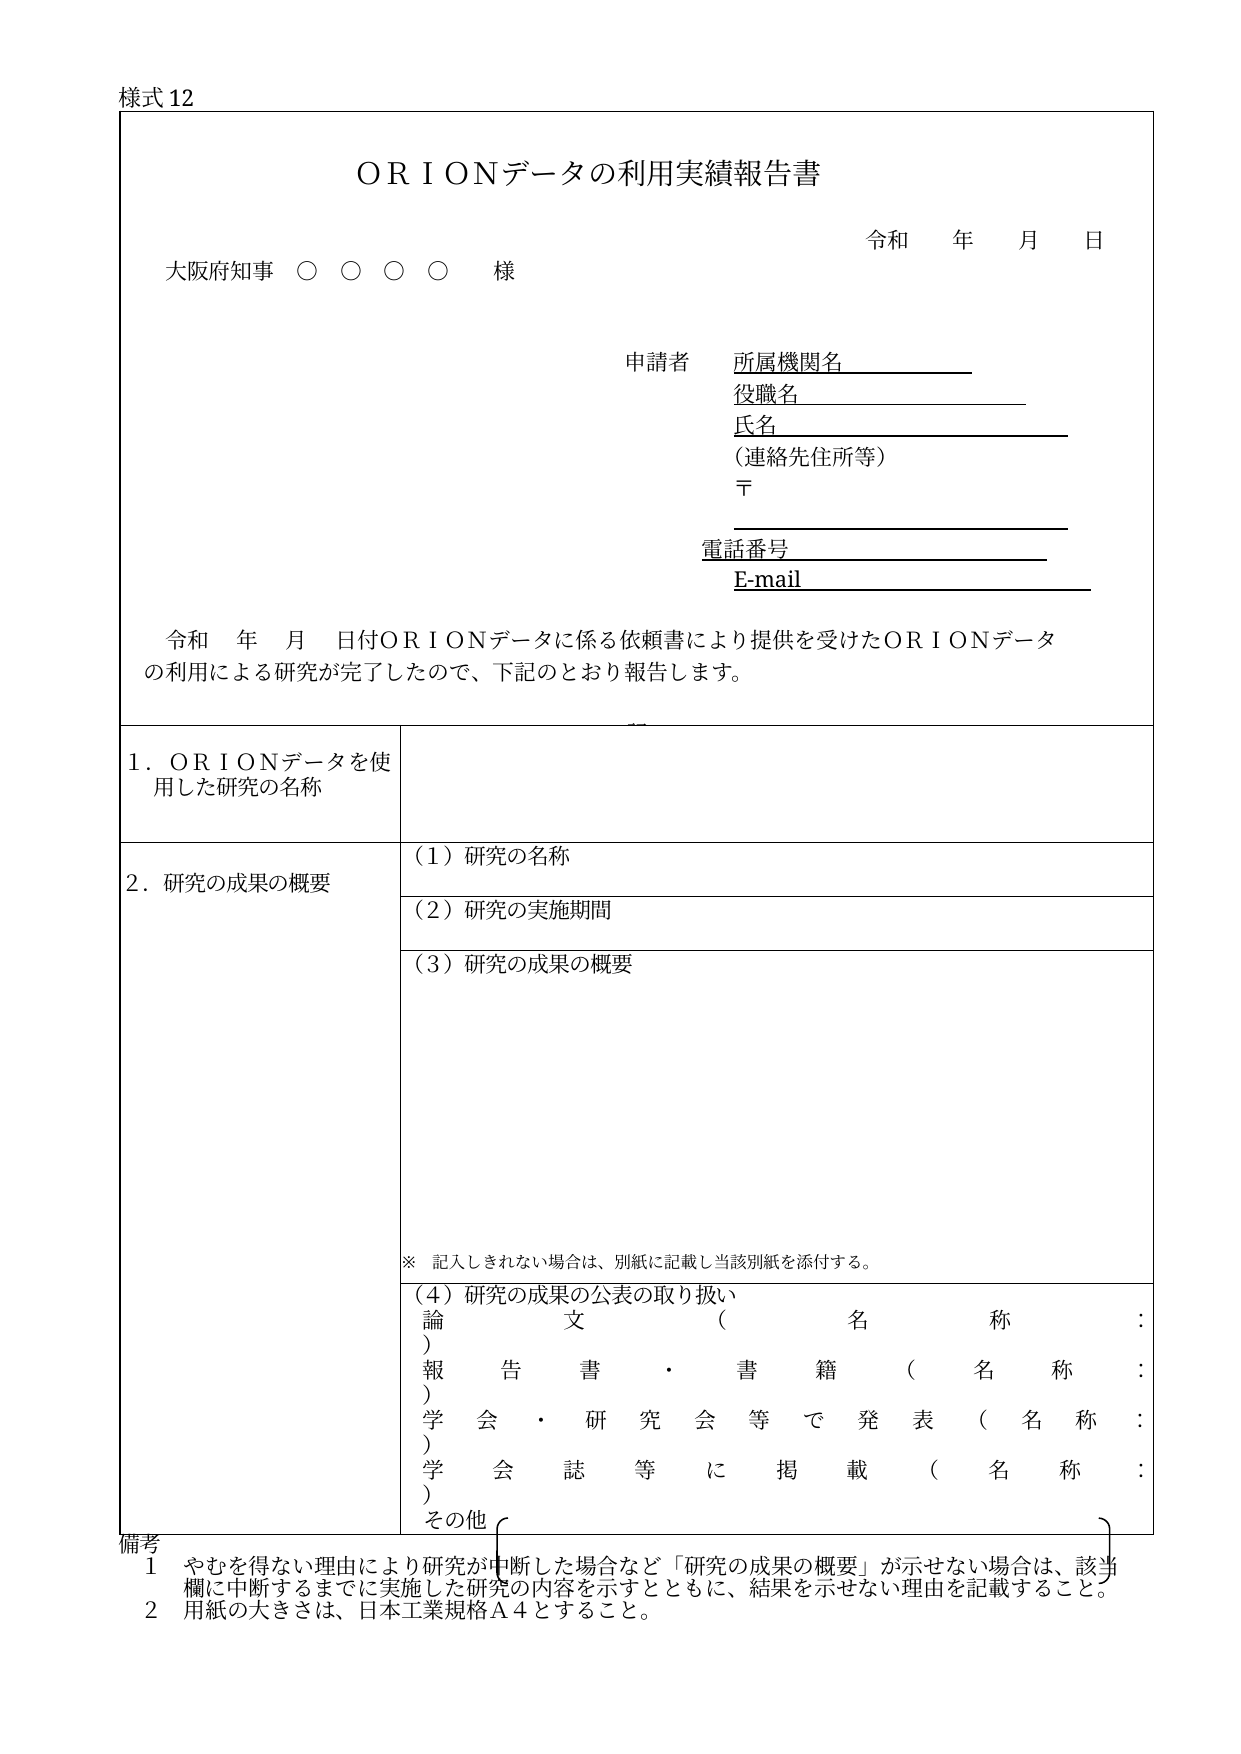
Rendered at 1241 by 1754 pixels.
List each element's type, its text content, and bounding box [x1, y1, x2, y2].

table_cell [401, 726, 1153, 842]
table_cell （３）研究の成果の概要 ※ 記入しきれない場合は、別紙に記載し当該別紙を添付する。 [401, 951, 1153, 1283]
table_cell ２．研究の成果の概要 [121, 843, 400, 1534]
table_cell １．ＯＲＩＯＮデータを使用した研究の名称 [121, 726, 400, 842]
table_cell （４）研究の成果の公表の取り扱い 論文（名称： ） 報告書・書籍（名称： ） 学会・研究会等で発表（名称： ） 学会誌等に掲載（名称： ） その他 ※ 公表された上記内容について、該当部分を複写し添付すること。 ※ 上記内容について、インターネット上に関連の掲載がある場合は、併せてリンク先を掲載すること。 [401, 1284, 1153, 1534]
table_header ＯＲＩＯＮデータの利用実績報告書 令和 年 月 日 大阪府知事 ○ ○ ○ ○ 様 申請者 所属機関名 役職名 氏名 （連絡先住所等） 〒 電話番号 E-mail 令和 年 月 日付ＯＲＩＯＮデータに係る依頼書により提供を受けたＯＲＩＯＮデータ の利用による研究が完了したので、下記のとおり報告します。 記 [121, 112, 1153, 725]
table_cell （２）研究の実施期間 [401, 897, 1153, 949]
table_cell （１）研究の名称 [401, 843, 1153, 896]
text １ やむを得ない理由により研究が中断した場合など「研究の成果の概要」が示せない場合は、該当欄に中断するまでに実施した研究の内容を示すとともに、結果を示せない理由を記載すること。 [140, 1557, 1122, 1601]
text 備考 [498, 1535, 1108, 1557]
text 様式12 [118, 89, 1122, 111]
text 備考 [118, 1535, 496, 1557]
text ２ 用紙の大きさは、日本工業規格Ａ４とすること。 [118, 1601, 1078, 1623]
